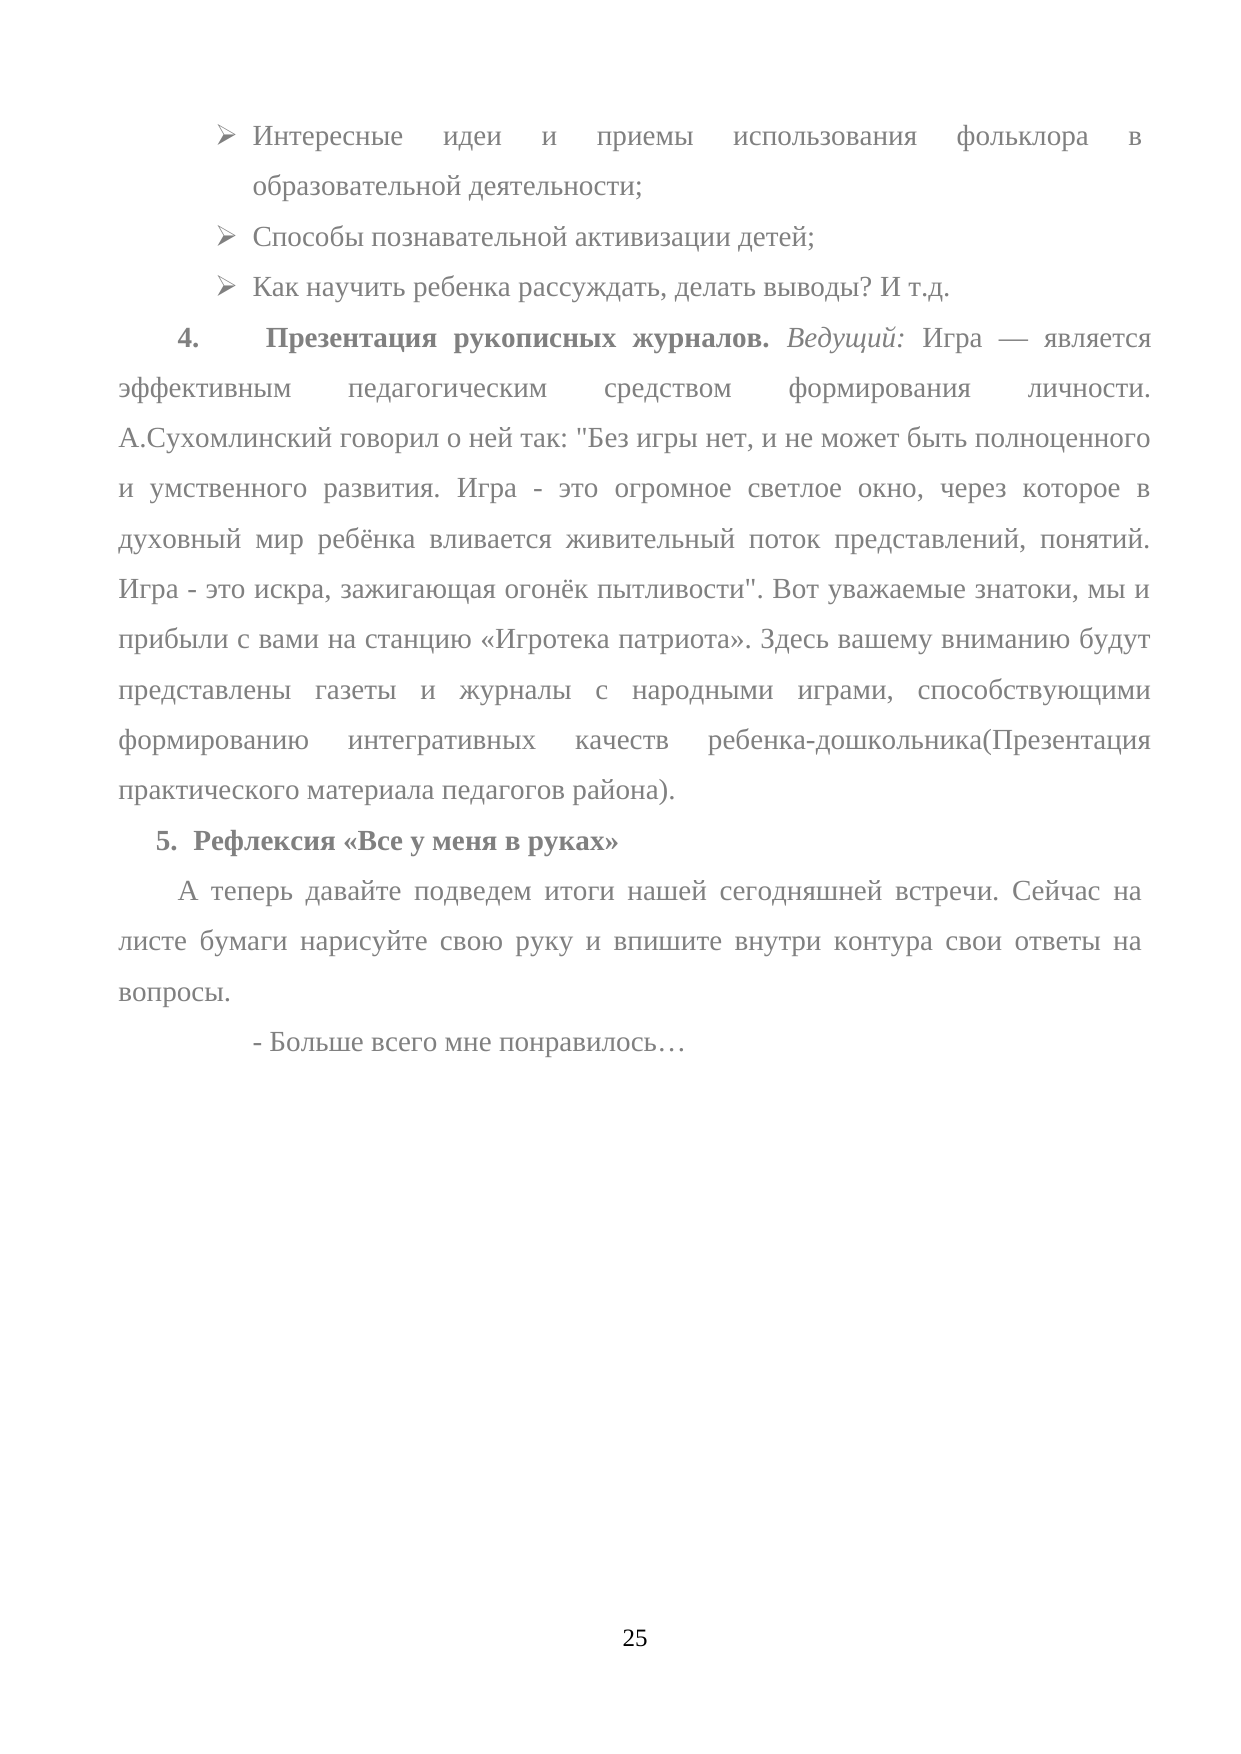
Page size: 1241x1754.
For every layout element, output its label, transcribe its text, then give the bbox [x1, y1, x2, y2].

list Презентация рукописных журналов. Ведущий: Игра — является эффективным педагогическим средством формирования личности. А.Сухомлинский говорил о ней так: "Без игры нет, и не может быть полноценного и умственного развития. Игра - это огромное светлое окно, через которое в духовный мир ребёнка вливается живительный поток представлений, понятий. Игра - это искра, зажигающая огонёк пытливости". Вот уважаемые знатоки, мы и прибыли с вами на станцию «Игротека патриота». Здесь вашему вниманию будут представлены газеты и журналы с народными играми, способствующими формированию интегративных качеств ребенка-дошкольника(Презентация практического материала педагогов района). [118, 320, 1152, 806]
list Как научить ребенка рассуждать, делать выводы? И т.д. [215, 269, 1143, 303]
list Рефлексия «Все у меня в руках» [156, 823, 1152, 856]
list Способы познавательной активизации детей; [215, 219, 1143, 252]
list - Больше всего мне понравилось… [193, 1024, 1143, 1058]
list Интересные идеи и приемы использования фольклора в образовательной деятельности; [215, 118, 1143, 202]
list А теперь давайте подведем итоги нашей сегодняшней встречи. Сейчас на листе бумаги нарисуйте свою руку и впишите внутри контура свои ответы на вопросы. [118, 873, 1143, 1007]
